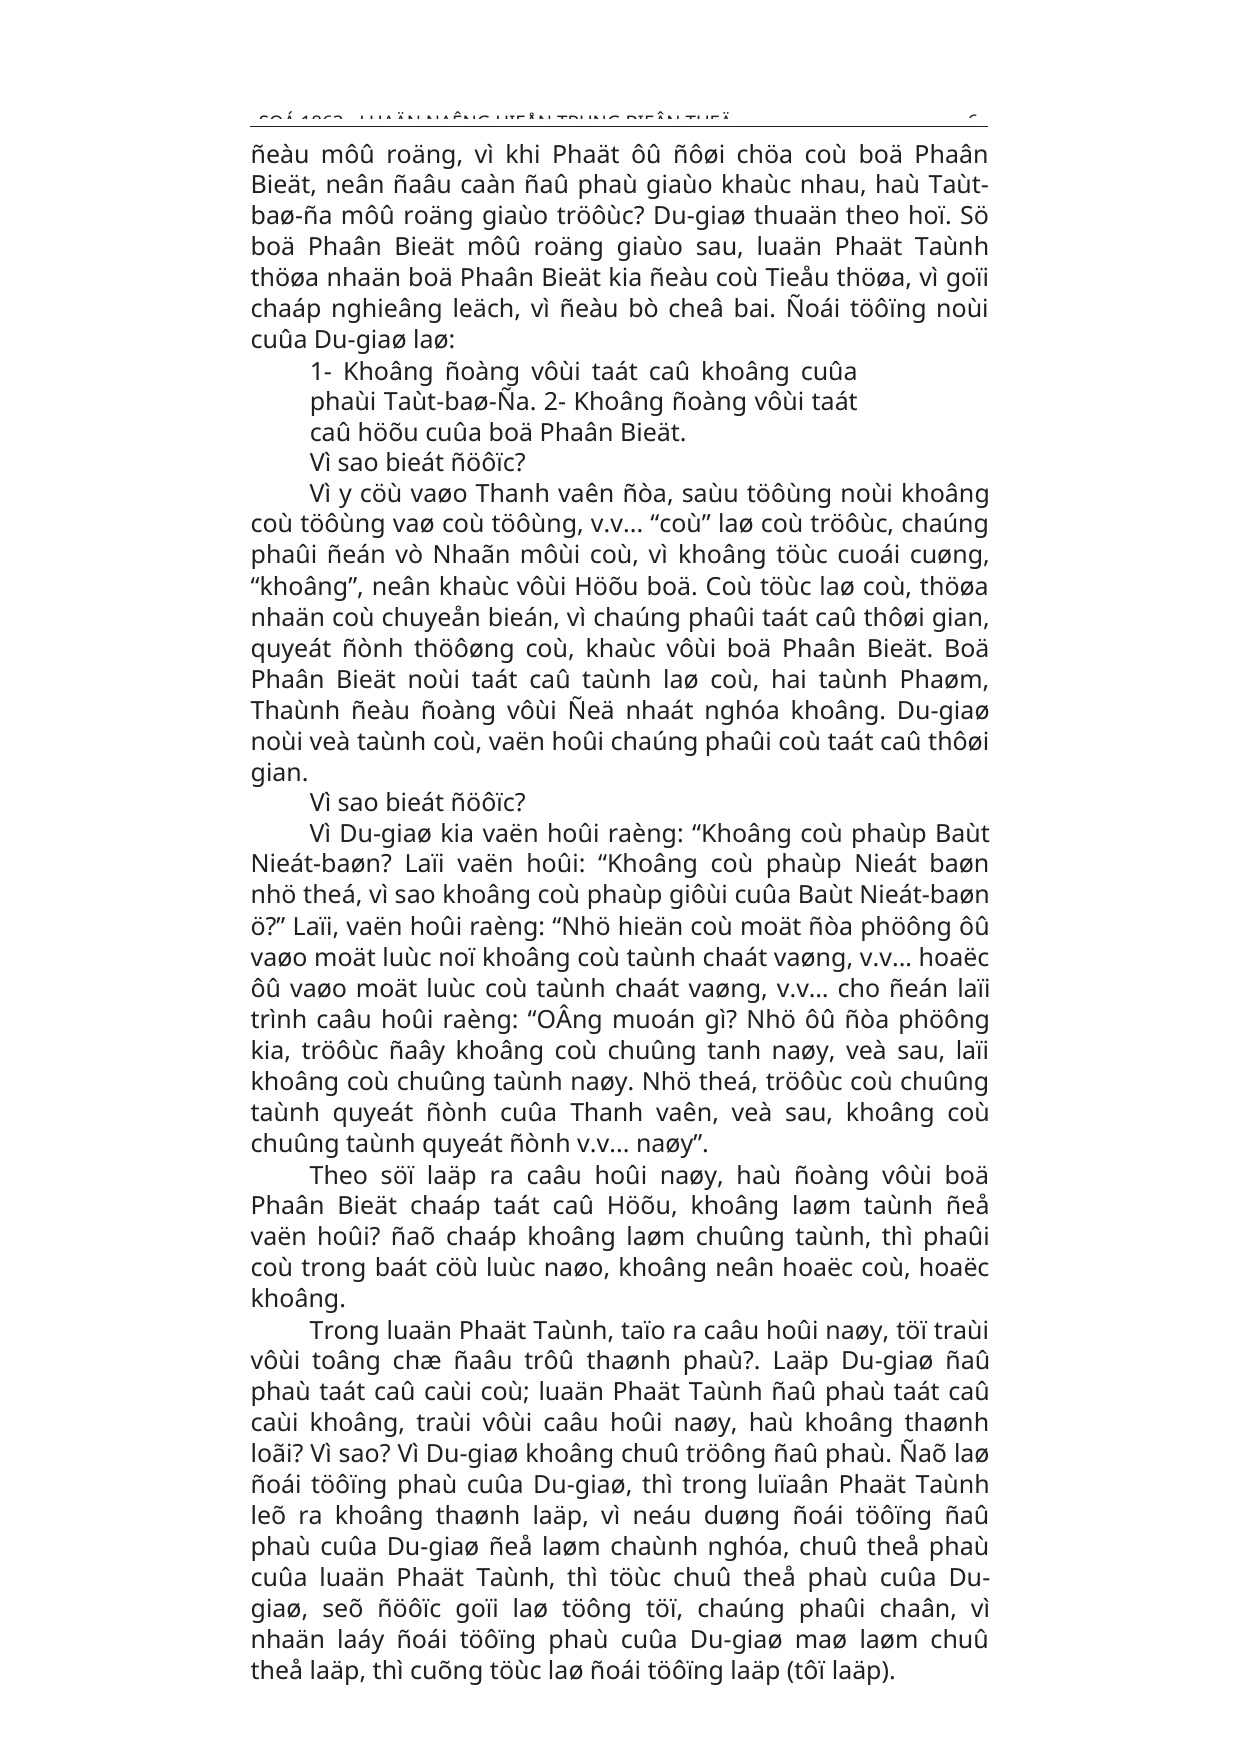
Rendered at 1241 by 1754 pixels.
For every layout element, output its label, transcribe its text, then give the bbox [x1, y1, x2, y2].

text Vì y cöù vaøo Thanh vaên ñòa, saùu töôùng noùi khoâng coù töôùng vaø coù töôùng, v.v... “coù” laø coù tröôùc, chaúng phaûi ñeán vò Nhaãn môùi coù, vì khoâng töùc cuoái cuøng, “khoâng”, neân khaùc vôùi Höõu boä. Coù töùc laø coù, thöøa nhaän coù chuyeån bieán, vì chaúng phaûi taát caû thôøi gian, quyeát ñònh thöôøng coù, khaùc vôùi boä Phaân Bieät. Boä Phaân Bieät noùi taát caû taùnh laø coù, hai taùnh Phaøm, Thaùnh ñeàu ñoàng vôùi Ñeä nhaát nghóa khoâng. Du-giaø noùi veà taùnh coù, vaën hoûi chaúng phaûi coù taát caû thôøi gian. [250, 478, 990, 788]
text ñeàu môû roäng, vì khi Phaät ôû ñôøi chöa coù boä Phaân Bieät, neân ñaâu caàn ñaû phaù giaùo khaùc nhau, haù Taùt-baø-ña môû roäng giaùo tröôùc? Du-giaø thuaän theo hoï. Sö boä Phaân Bieät môû roäng giaùo sau, luaän Phaät Taùnh thöøa nhaän boä Phaân Bieät kia ñeàu coù Tieåu thöøa, vì goïi chaáp nghieâng leäch, vì ñeàu bò cheâ bai. Ñoái töôïng noùi cuûa Du-giaø laø: [250, 138, 990, 356]
text Vì sao bieát ñöôïc? [309, 449, 1092, 477]
text Vì Du-giaø kia vaën hoûi raèng: “Khoâng coù phaùp Baùt Nieát-baøn? Laïi vaën hoûi: “Khoâng coù phaùp Nieát baøn nhö theá, vì sao khoâng coù phaùp giôùi cuûa Baùt Nieát-baøn ö?” Laïi, vaën hoûi raèng: “Nhö hieän coù moät ñòa phöông ôû vaøo moät luùc noï khoâng coù taùnh chaát vaøng, v.v... hoaëc ôû vaøo moät luùc coù taùnh chaát vaøng, v.v… cho ñeán laïi trình caâu hoûi raèng: “OÂng muoán gì? Nhö ôû ñòa phöông kia, tröôùc ñaây khoâng coù chuûng tanh naøy, veà sau, laïi khoâng coù chuûng taùnh naøy. Nhö theá, tröôùc coù chuûng taùnh quyeát ñònh cuûa Thanh vaên, veà sau, khoâng coù chuûng taùnh quyeát ñònh v.v... naøy”. [250, 818, 990, 1159]
text Trong luaän Phaät Taùnh, taïo ra caâu hoûi naøy, töï traùi vôùi toâng chæ ñaâu trôû thaønh phaù?. Laäp Du-giaø ñaû phaù taát caû caùi coù; luaän Phaät Taùnh ñaû phaù taát caû caùi khoâng, traùi vôùi caâu hoûi naøy, haù khoâng thaønh loãi? Vì sao? Vì Du-giaø khoâng chuû tröông ñaû phaù. Ñaõ laø ñoái töôïng phaù cuûa Du-giaø, thì trong luïaân Phaät Taùnh leõ ra khoâng thaønh laäp, vì neáu duøng ñoái töôïng ñaû phaù cuûa Du-giaø ñeå laøm chaùnh nghóa, chuû theå phaù cuûa luaän Phaät Taùnh, thì töùc chuû theå phaù cuûa Du-giaø, seõ ñöôïc goïi laø töông töï, chaúng phaûi chaân, vì nhaän laáy ñoái töôïng phaù cuûa Du-giaø maø laøm chuû theå laäp, thì cuõng töùc laø ñoái töôïng laäp (tôï laäp). [250, 1314, 990, 1687]
text 1- Khoâng ñoàng vôùi taát caû khoâng cuûa phaùi Taùt-baø-Ña. 2- Khoâng ñoàng vôùi taát caû höõu cuûa boä Phaân Bieät. [309, 356, 858, 449]
text Theo söï laäp ra caâu hoûi naøy, haù ñoàng vôùi boä Phaân Bieät chaáp taát caû Höõu, khoâng laøm taùnh ñeå vaën hoûi? ñaõ chaáp khoâng laøm chuûng taùnh, thì phaûi coù trong baát cöù luùc naøo, khoâng neân hoaëc coù, hoaëc khoâng. [250, 1159, 990, 1314]
text Vì sao bieát ñöôïc? [309, 788, 1092, 817]
